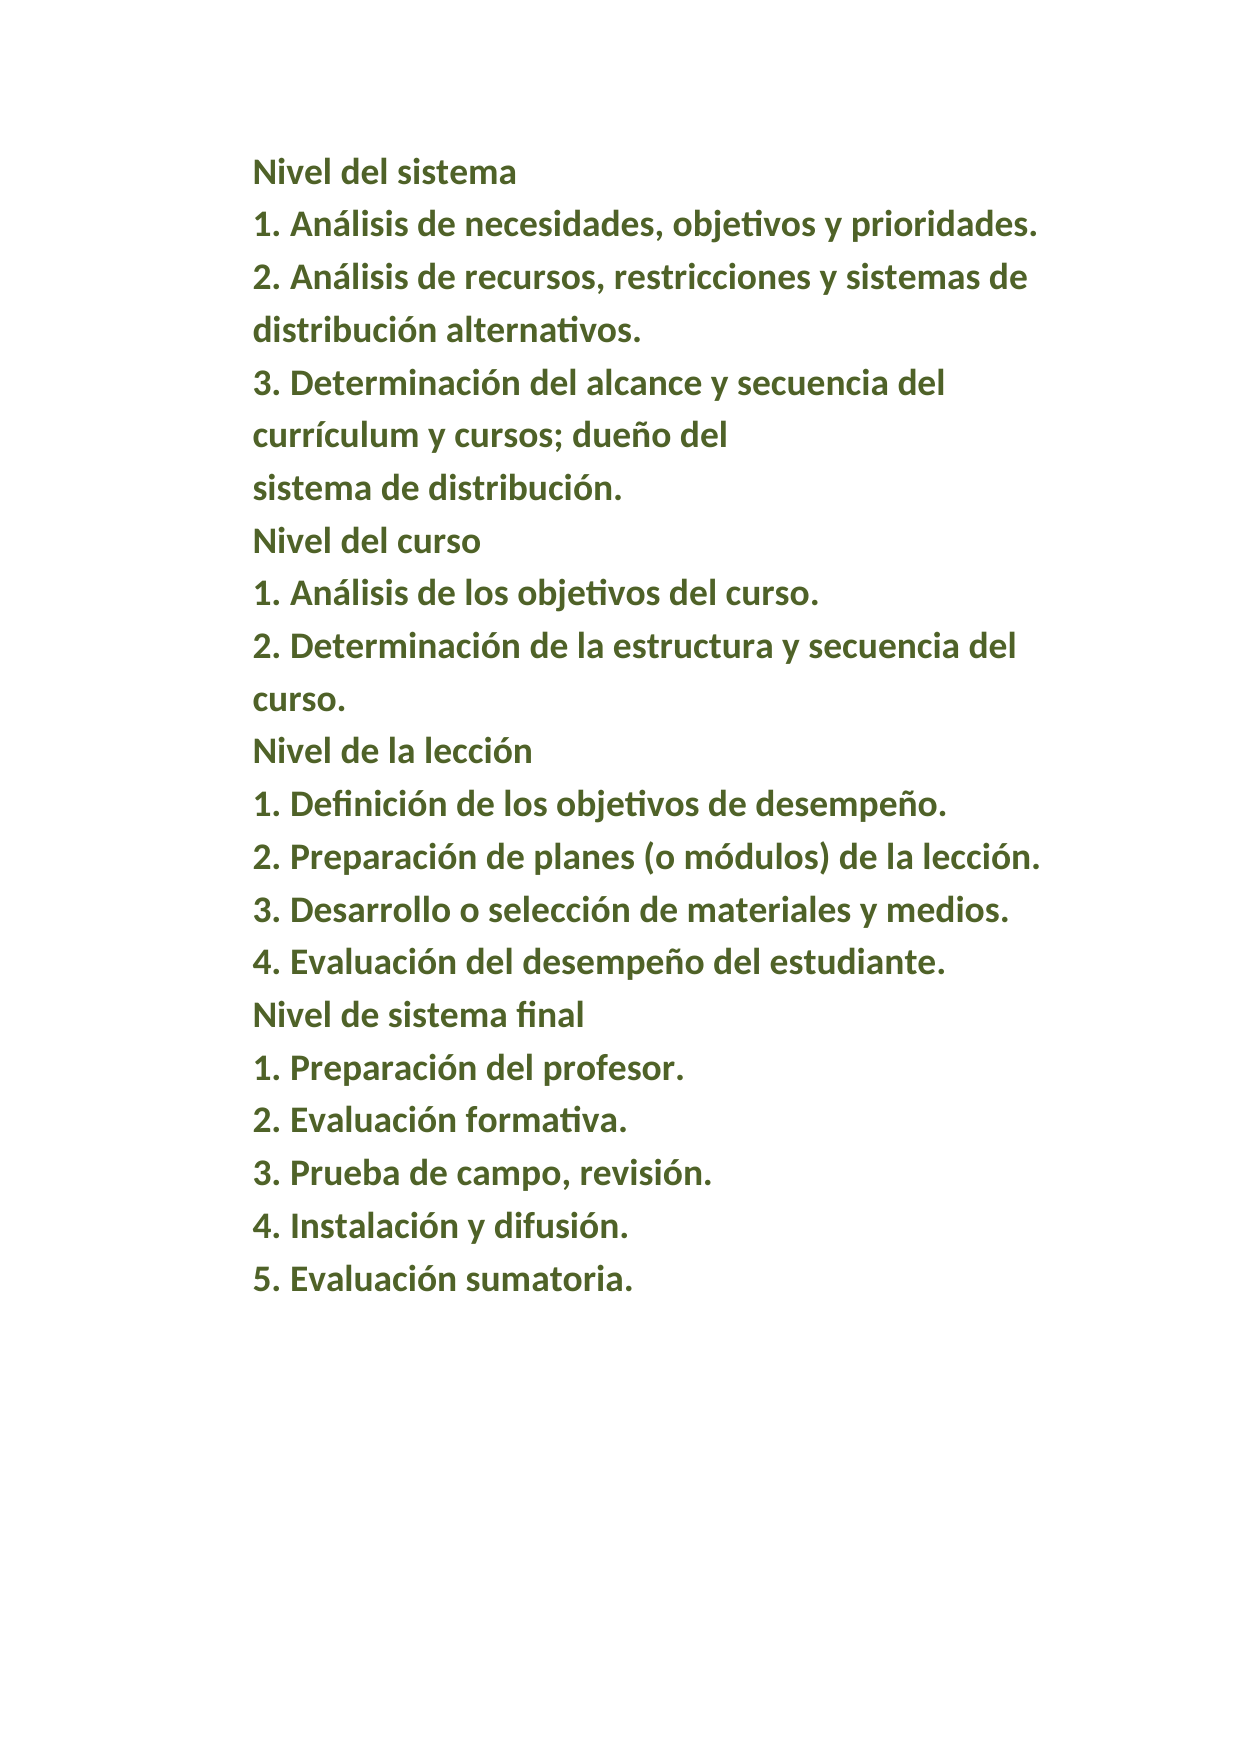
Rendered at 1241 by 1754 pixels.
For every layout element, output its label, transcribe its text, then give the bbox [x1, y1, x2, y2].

list 5. Evaluación sumatoria. [252, 1254, 1063, 1300]
list 3. Determinación del alcance y secuencia del currículum y cursos; dueño del [252, 358, 1063, 457]
list sistema de distribución. [252, 464, 1063, 510]
list 2. Evaluación formativa. [252, 1096, 1063, 1142]
list 1. Análisis de necesidades, objetivos y prioridades. [252, 200, 1063, 246]
list 1. Análisis de los objetivos del curso. [252, 569, 1063, 615]
list Nivel del curso [252, 517, 1063, 562]
list 4. Instalación y difusión. [252, 1202, 1063, 1248]
list 1. Definición de los objetivos de desempeño. [252, 780, 1063, 826]
list 4. Evaluación del desempeño del estudiante. [252, 938, 1063, 984]
list Nivel del sistema [252, 148, 1063, 193]
list 2. Análisis de recursos, restricciones y sistemas de distribución alternativos. [252, 253, 1063, 352]
list 3. Prueba de campo, revisión. [252, 1149, 1063, 1195]
list 2. Preparación de planes (o módulos) de la lección. [252, 833, 1063, 879]
list 3. Desarrollo o selección de materiales y medios. [252, 886, 1063, 931]
list Nivel de sistema final [252, 991, 1063, 1037]
list 2. Determinación de la estructura y secuencia del curso. [252, 622, 1063, 721]
list 1. Preparación del profesor. [252, 1044, 1063, 1089]
list Nivel de la lección [252, 727, 1063, 773]
